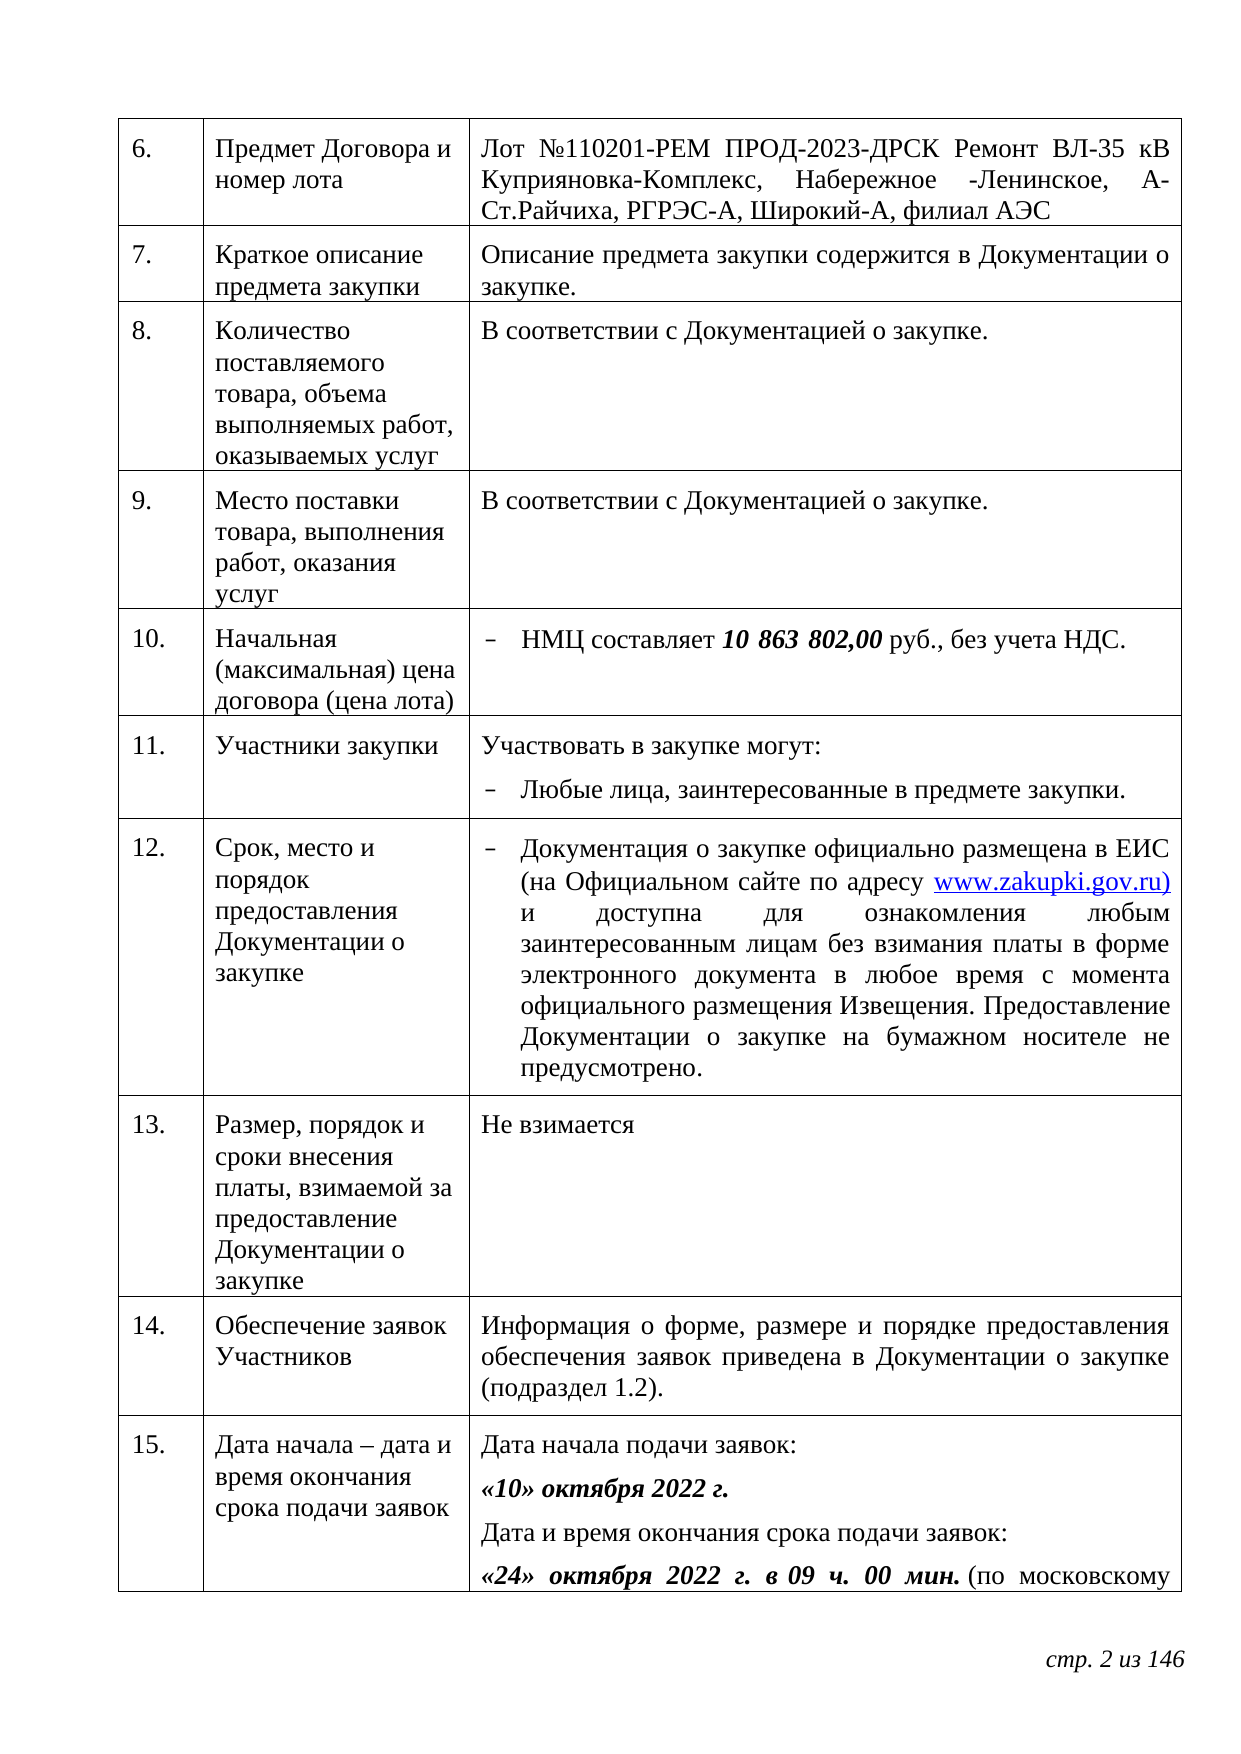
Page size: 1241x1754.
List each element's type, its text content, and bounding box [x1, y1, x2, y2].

table_cell [119, 302, 203, 470]
table_cell [119, 1096, 203, 1296]
table_cell [119, 226, 203, 301]
table_cell [119, 1297, 203, 1415]
table_cell Участники закупки [204, 716, 469, 818]
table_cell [204, 1416, 469, 1591]
table_cell Лот №110201-РЕМ ПРОД-2023-ДРСК Ремонт ВЛ-35 кВ Куприяновка-Комплекс, Набережное -Ленинское, А-Ст.Райчиха, РГРЭС-А, Широкий-А, филиал АЭС [470, 119, 1181, 225]
table_cell [119, 609, 203, 715]
table_cell В соответствии с Документацией о закупке. [470, 471, 1181, 608]
table_cell НМЦ составляет 10 863 802,00 руб., без учета НДС. [470, 609, 1181, 715]
table_cell Начальная (максимальная) цена договора (цена лота) [204, 609, 469, 715]
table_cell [470, 1416, 1181, 1591]
table_cell Обеспечение заявок Участников [204, 1297, 469, 1415]
table_cell Место поставки товара, выполнения работ, оказания услуг [204, 471, 469, 608]
table_cell [119, 1416, 203, 1591]
table_cell Количество поставляемого товара, объема выполняемых работ, оказываемых услуг [204, 302, 469, 470]
table_cell Документация о закупке официально размещена в ЕИС (на Официальном сайте по адресу www.zakupki.gov.ru) и доступна для ознакомления любым заинтересованным лицам без взимания платы в форме электронного документа в любое время с момента официального размещения Извещения. Предоставление Документации о закупке на бумажном носителе не предусмотрено. [470, 819, 1181, 1095]
table_cell Участвовать в закупке могут: Любые лица, заинтересованные в предмете закупки. [470, 716, 1181, 818]
table_cell Информация о форме, размере и порядке предоставления обеспечения заявок приведена в Документации о закупке (подраздел 1.2). [470, 1297, 1181, 1415]
table_cell Срок, место и порядок предоставления Документации о закупке [204, 819, 469, 1095]
table_cell Размер, порядок и сроки внесения платы, взимаемой за предоставление Документации о закупке [204, 1096, 469, 1296]
table_cell [119, 716, 203, 818]
table_cell [119, 471, 203, 608]
table_cell [119, 119, 203, 225]
table_cell [119, 819, 203, 1095]
table_cell Краткое описание предмета закупки [204, 226, 469, 301]
table_cell В соответствии с Документацией о закупке. [470, 302, 1181, 470]
table_cell Описание предмета закупки содержится в Документации о закупке. [470, 226, 1181, 301]
table_cell Предмет Договора и номер лота [204, 119, 469, 225]
table_cell Не взимается [470, 1096, 1181, 1296]
